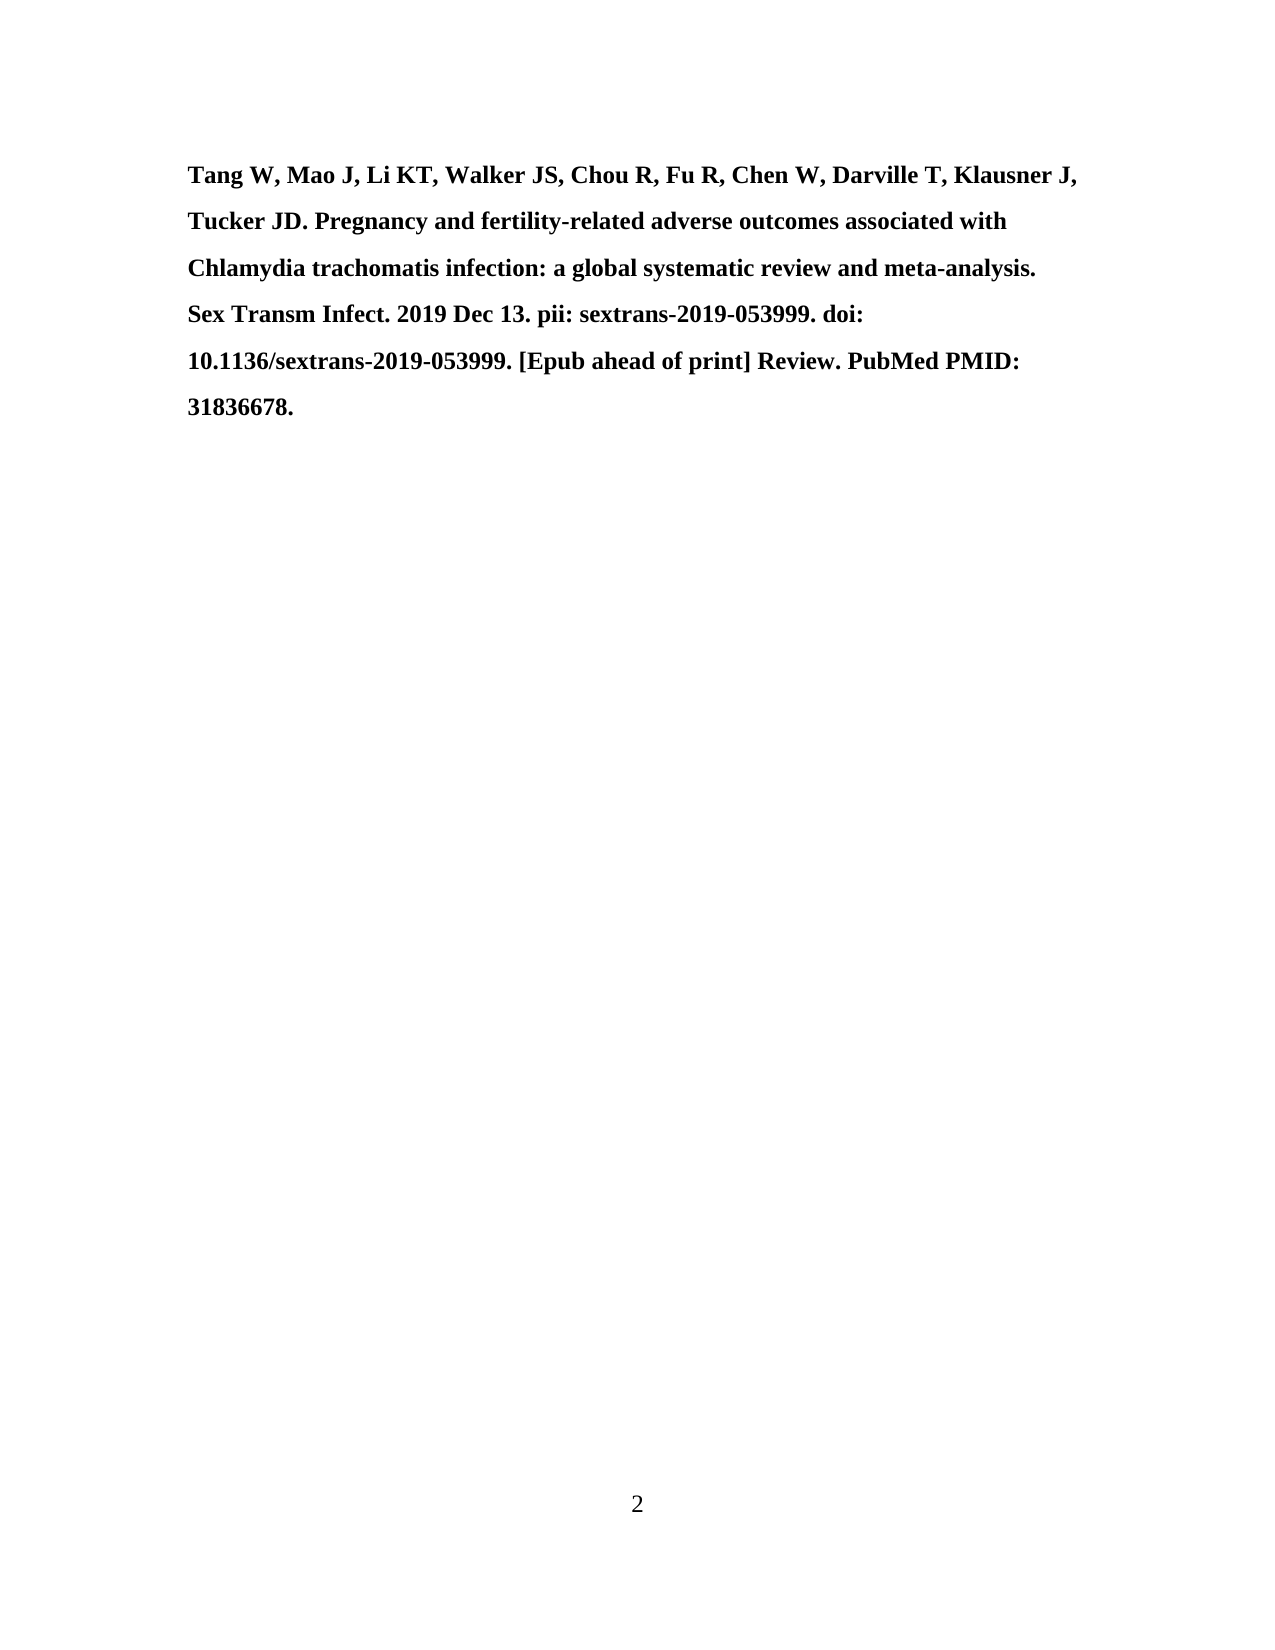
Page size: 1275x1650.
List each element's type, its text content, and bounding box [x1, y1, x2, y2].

text 31836678. [187, 390, 1088, 424]
text 10.1136/sextrans-2019-053999. [Epub ahead of print] Review. PubMed PMID: [187, 343, 1088, 377]
text Sex Transm Infect. 2019 Dec 13. pii: sextrans-2019-053999. doi: [187, 297, 1088, 331]
text Tang W, Mao J, Li KT, Walker JS, Chou R, Fu R, Chen W, Darville T, Klausner J, [187, 157, 1088, 191]
text Tucker JD. Pregnancy and fertility-related adverse outcomes associated with [187, 204, 1088, 238]
text Chlamydia trachomatis infection: a global systematic review and meta-analysis. [187, 250, 1088, 284]
